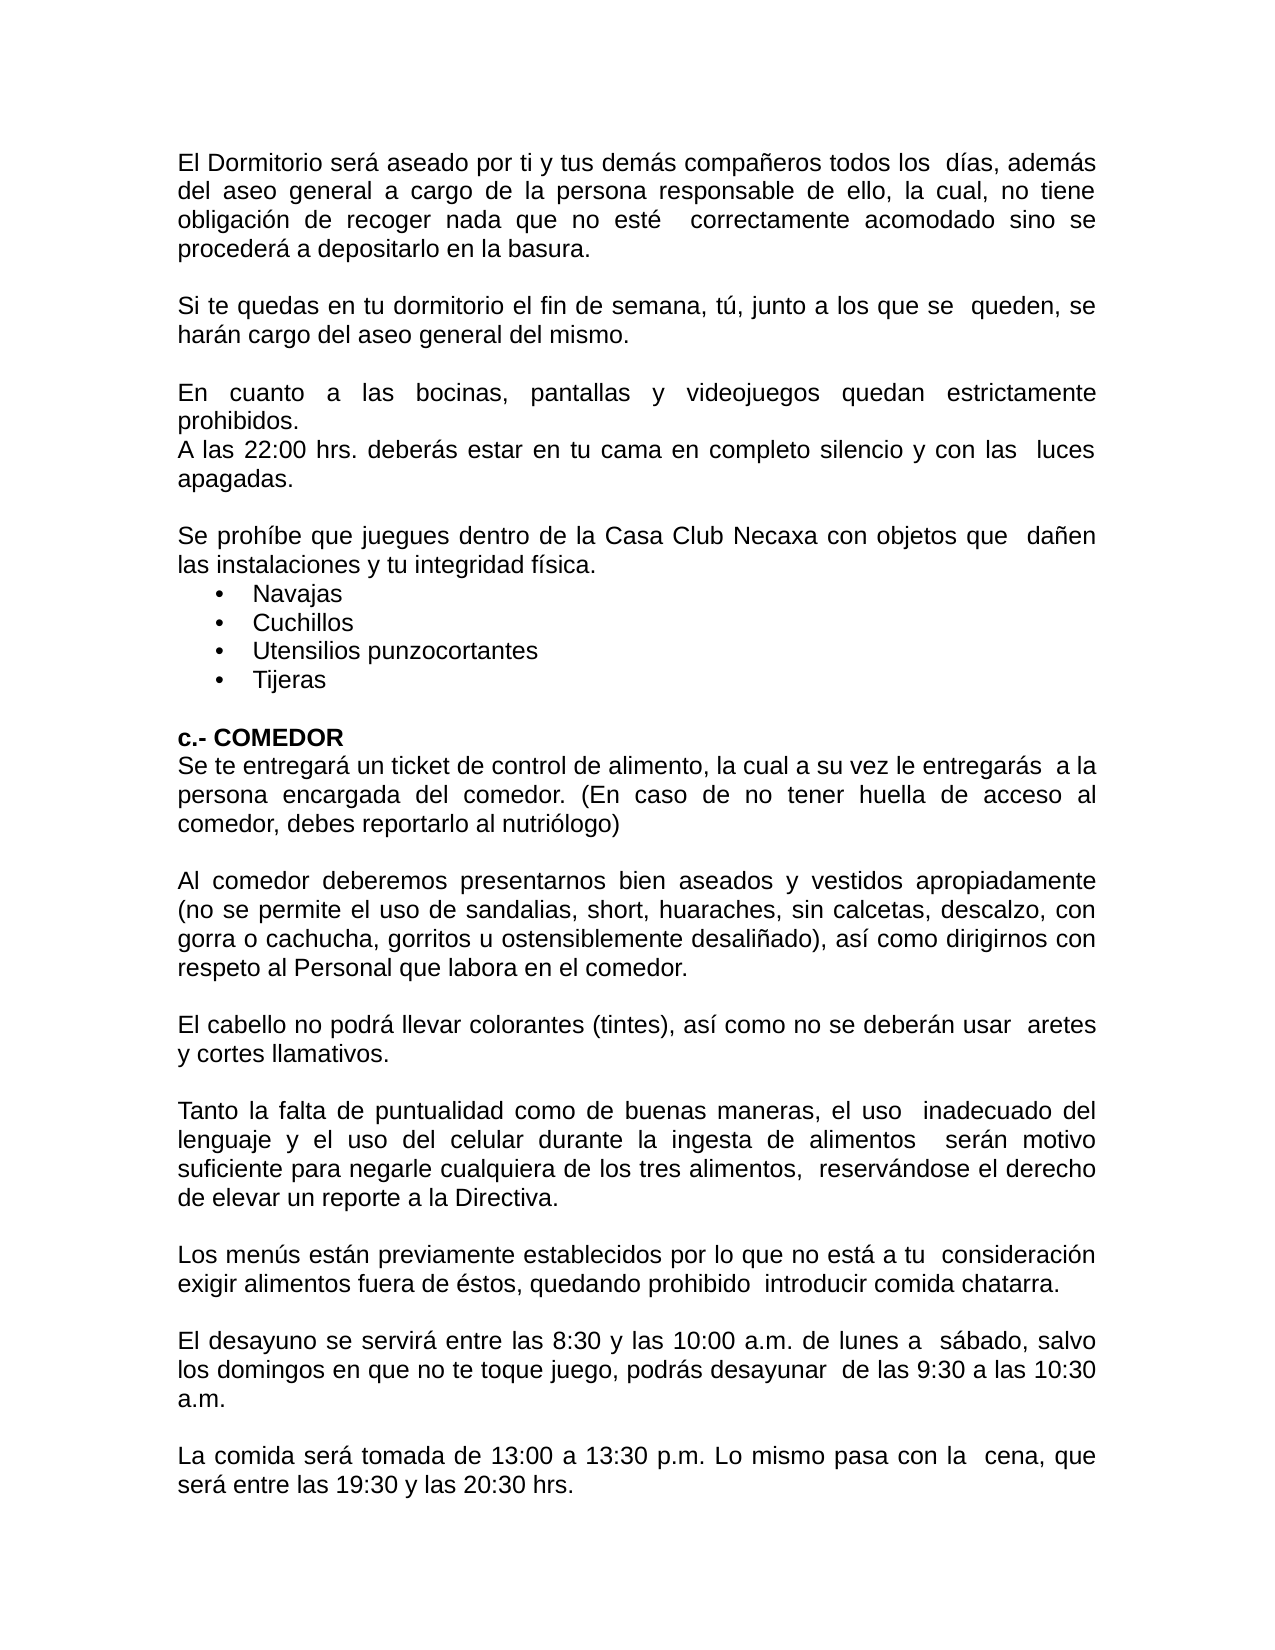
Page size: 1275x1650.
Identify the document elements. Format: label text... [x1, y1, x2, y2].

text El desayuno se servirá entre las 8:30 y las 10:00 a.m. de lunes a sábado, salvo los domingos en que no te toque juego, podrás desayunar de las 9:30 a las 10:30 a.m. [177, 1326, 1098, 1413]
list Navajas [215, 579, 1098, 608]
text Tanto la falta de puntualidad como de buenas maneras, el uso inadecuado del lenguaje y el uso del celular durante la ingesta de alimentos serán motivo suficiente para negarle cualquiera de los tres alimentos, reservándose el derecho de elevar un reporte a la Directiva. [177, 1096, 1098, 1211]
list Cuchillos [215, 608, 1098, 636]
text c.- COMEDOR [177, 723, 1098, 751]
text La comida será tomada de 13:00 a 13:30 p.m. Lo mismo pasa con la cena, que será entre las 19:30 y las 20:30 hrs. [177, 1441, 1098, 1499]
text En cuanto a las bocinas, pantallas y videojuegos quedan estrictamente prohibidos. [177, 378, 1098, 435]
list Tijeras [215, 665, 1098, 694]
text El Dormitorio será aseado por ti y tus demás compañeros todos los días, además del aseo general a cargo de la persona responsable de ello, la cual, no tiene obligación de recoger nada que no esté correctamente acomodado sino se procederá a depositarlo en la basura. [177, 148, 1098, 263]
text El cabello no podrá llevar colorantes (tintes), así como no se deberán usar aretes y cortes llamativos. [177, 1010, 1098, 1068]
text Al comedor deberemos presentarnos bien aseados y vestidos apropiadamente (no se permite el uso de sandalias, short, huaraches, sin calcetas, descalzo, con gorra o cachucha, gorritos u ostensiblemente desaliñado), así como dirigirnos con respeto al Personal que labora en el comedor. [177, 866, 1098, 981]
text A las 22:00 hrs. deberás estar en tu cama en completo silencio y con las luces apagadas. [177, 435, 1098, 493]
text Se prohíbe que juegues dentro de la Casa Club Necaxa con objetos que dañen las instalaciones y tu integridad física. [177, 521, 1098, 579]
list Utensilios punzocortantes [215, 636, 1098, 665]
text Se te entregará un ticket de control de alimento, la cual a su vez le entregarás a la persona encargada del comedor. (En caso de no tener huella de acceso al comedor, debes reportarlo al nutriólogo) [177, 751, 1098, 838]
text Los menús están previamente establecidos por lo que no está a tu consideración exigir alimentos fuera de éstos, quedando prohibido introducir comida chatarra. [177, 1240, 1098, 1298]
text Si te quedas en tu dormitorio el fin de semana, tú, junto a los que se queden, se harán cargo del aseo general del mismo. [177, 291, 1098, 349]
